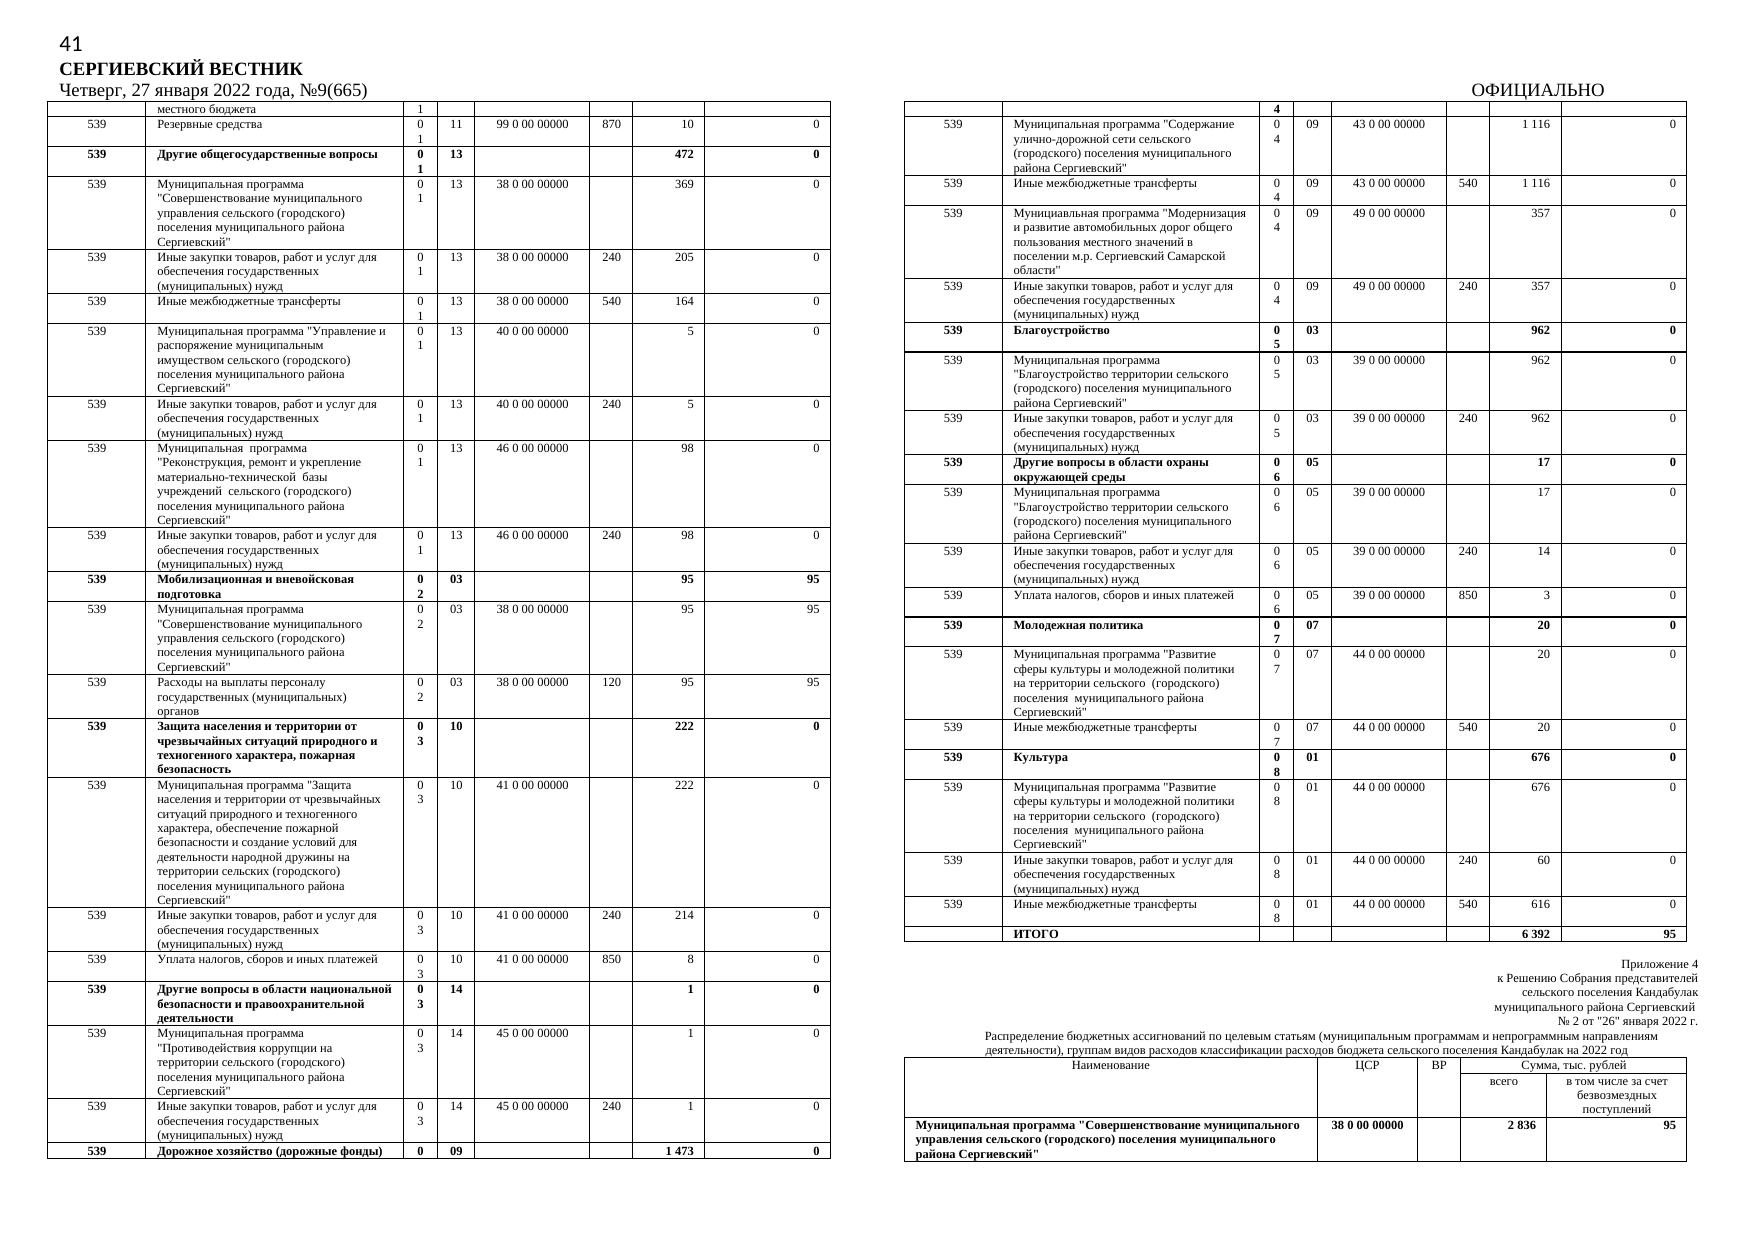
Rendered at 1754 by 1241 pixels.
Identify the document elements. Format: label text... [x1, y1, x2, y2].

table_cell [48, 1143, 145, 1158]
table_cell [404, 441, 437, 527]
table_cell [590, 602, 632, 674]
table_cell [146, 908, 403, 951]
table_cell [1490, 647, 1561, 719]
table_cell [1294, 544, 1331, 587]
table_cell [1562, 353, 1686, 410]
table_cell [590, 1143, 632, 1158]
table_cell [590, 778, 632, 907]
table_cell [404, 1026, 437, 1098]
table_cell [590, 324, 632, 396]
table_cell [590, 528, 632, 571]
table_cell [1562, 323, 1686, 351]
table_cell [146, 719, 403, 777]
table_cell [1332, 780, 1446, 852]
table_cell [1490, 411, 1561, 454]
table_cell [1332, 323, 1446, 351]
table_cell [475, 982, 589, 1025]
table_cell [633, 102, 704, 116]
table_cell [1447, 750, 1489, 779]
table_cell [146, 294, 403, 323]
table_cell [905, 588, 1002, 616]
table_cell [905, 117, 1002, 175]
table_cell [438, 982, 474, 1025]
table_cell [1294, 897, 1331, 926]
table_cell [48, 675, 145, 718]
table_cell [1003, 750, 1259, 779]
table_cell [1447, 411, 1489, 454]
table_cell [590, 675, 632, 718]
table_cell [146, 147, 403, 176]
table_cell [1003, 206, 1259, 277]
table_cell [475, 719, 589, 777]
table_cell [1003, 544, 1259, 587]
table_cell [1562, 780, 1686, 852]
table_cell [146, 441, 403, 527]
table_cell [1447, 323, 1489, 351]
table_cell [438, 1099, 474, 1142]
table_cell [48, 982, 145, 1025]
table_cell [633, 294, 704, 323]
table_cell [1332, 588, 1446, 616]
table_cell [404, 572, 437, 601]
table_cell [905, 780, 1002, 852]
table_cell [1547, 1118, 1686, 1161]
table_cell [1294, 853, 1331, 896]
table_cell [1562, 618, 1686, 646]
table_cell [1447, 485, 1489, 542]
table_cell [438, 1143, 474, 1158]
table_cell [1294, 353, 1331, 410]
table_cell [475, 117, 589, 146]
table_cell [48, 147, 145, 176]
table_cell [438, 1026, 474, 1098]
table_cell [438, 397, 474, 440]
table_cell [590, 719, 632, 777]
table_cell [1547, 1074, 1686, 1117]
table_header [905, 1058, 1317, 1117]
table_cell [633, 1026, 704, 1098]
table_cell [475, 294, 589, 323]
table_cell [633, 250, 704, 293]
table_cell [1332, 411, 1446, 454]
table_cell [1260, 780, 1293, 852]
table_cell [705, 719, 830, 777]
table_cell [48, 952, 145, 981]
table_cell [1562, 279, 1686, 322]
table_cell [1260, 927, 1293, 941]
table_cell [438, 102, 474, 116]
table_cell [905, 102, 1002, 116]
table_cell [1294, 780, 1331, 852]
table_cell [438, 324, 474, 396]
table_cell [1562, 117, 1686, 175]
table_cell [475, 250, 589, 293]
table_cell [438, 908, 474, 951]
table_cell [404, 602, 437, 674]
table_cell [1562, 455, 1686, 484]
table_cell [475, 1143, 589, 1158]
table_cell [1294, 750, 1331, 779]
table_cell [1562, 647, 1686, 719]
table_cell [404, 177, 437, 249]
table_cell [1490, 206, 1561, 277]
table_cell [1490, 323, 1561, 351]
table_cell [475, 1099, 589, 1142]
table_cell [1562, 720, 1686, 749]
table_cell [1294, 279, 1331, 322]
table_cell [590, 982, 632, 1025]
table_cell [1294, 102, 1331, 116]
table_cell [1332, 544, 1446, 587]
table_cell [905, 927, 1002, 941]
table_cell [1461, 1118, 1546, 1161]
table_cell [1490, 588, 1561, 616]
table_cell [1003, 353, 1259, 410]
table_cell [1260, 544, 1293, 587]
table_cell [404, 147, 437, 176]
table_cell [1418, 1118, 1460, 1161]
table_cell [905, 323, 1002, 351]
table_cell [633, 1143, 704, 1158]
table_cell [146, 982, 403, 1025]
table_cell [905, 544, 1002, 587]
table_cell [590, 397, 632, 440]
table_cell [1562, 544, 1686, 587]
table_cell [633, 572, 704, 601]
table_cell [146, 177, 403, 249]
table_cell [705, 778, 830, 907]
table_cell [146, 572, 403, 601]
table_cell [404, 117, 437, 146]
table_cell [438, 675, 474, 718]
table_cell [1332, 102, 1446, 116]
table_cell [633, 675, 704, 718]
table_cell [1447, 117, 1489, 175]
text № 2 от "26" января 2022 г. [915, 1014, 1698, 1028]
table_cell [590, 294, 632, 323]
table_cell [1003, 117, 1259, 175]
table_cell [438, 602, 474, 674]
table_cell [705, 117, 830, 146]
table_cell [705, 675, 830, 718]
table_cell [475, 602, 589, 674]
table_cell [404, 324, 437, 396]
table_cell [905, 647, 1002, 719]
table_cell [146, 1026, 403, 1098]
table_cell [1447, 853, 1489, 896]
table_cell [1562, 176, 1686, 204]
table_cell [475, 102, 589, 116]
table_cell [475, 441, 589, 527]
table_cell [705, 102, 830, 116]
text сельского поселения Кандабулак [915, 985, 1698, 999]
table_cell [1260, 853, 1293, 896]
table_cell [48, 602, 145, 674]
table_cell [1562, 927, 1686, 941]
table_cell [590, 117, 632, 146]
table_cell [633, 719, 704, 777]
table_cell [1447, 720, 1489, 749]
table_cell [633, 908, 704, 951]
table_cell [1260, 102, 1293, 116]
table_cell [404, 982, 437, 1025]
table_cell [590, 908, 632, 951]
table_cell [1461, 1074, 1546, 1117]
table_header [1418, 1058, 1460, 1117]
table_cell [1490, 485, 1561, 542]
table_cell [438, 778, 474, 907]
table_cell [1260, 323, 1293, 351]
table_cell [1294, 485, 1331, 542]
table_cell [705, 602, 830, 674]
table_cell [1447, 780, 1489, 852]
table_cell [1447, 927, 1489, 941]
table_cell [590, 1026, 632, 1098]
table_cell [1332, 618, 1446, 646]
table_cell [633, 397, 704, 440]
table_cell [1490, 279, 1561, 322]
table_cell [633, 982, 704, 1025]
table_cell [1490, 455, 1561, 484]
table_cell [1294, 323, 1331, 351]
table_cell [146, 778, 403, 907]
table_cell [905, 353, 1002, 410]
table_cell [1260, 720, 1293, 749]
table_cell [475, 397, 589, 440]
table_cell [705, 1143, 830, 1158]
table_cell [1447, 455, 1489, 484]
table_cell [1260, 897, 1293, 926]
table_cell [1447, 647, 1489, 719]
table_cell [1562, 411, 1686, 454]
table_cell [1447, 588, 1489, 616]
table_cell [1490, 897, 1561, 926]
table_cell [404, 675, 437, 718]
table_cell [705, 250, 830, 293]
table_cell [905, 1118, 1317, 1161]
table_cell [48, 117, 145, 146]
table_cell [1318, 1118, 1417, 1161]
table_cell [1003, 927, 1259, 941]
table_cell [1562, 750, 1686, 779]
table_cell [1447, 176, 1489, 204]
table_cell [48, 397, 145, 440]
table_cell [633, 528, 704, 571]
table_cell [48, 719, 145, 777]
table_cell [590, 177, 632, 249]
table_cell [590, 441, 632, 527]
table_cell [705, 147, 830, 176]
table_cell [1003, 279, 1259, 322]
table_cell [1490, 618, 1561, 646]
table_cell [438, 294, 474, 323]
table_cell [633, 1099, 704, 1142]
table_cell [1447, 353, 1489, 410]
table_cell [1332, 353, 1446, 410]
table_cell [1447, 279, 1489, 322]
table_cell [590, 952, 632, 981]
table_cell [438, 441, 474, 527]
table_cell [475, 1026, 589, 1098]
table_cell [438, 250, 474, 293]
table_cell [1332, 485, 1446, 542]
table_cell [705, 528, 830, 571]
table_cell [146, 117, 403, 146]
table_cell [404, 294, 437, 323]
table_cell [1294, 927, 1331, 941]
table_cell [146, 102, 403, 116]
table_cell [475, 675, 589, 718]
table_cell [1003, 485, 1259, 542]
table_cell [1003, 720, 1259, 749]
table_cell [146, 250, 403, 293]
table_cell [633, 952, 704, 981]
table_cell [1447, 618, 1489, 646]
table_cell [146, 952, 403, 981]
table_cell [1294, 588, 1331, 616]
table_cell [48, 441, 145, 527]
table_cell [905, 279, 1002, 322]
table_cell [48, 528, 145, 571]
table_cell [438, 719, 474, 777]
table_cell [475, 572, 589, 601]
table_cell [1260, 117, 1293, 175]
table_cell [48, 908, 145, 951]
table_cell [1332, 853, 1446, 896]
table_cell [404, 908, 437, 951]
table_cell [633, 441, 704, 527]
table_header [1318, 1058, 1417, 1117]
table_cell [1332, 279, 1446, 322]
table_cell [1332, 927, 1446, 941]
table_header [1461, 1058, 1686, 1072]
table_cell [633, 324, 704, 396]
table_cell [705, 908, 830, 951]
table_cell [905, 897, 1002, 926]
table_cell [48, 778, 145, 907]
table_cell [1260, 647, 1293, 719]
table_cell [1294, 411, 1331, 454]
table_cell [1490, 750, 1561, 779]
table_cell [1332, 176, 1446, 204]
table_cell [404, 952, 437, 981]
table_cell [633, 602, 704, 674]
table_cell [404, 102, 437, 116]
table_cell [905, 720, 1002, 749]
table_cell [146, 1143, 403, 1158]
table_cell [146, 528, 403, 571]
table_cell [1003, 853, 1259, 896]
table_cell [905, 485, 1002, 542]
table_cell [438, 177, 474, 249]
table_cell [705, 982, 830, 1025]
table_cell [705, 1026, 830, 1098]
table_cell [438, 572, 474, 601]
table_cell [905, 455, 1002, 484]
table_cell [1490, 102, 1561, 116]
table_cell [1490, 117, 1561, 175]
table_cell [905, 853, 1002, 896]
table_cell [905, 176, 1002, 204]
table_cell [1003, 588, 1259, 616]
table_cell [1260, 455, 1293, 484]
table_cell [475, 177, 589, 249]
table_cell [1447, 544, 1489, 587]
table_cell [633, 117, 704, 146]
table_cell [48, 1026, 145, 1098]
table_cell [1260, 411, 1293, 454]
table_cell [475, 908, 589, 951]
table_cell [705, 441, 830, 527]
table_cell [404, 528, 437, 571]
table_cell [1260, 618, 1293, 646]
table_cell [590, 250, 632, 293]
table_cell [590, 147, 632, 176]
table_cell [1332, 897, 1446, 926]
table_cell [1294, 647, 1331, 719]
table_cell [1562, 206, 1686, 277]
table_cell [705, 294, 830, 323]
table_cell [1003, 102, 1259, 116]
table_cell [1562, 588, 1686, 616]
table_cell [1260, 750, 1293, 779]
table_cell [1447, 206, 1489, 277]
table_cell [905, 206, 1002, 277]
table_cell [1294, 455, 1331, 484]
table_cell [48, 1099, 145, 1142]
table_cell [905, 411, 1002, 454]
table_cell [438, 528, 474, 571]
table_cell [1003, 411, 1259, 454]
text Приложение 4 [915, 956, 1698, 971]
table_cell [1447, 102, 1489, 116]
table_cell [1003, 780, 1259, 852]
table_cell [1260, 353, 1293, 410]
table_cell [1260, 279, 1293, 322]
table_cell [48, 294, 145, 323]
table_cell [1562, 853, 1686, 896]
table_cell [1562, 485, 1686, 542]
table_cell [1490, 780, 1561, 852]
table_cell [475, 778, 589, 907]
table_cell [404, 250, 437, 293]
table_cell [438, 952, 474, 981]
text муниципального района Сергиевский [915, 999, 1698, 1014]
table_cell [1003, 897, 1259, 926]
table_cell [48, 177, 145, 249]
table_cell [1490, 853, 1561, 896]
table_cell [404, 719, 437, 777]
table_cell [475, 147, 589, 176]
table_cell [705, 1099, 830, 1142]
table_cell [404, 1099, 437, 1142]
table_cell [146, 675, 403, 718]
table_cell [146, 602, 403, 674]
text Распределение бюджетных ассигнований по целевым статьям (муниципальным программам и непрограммным направлениям деятельности), группам видов расходов классификации расходов бюджета сельского поселения Кандабулак на 2022 год [915, 1028, 1698, 1057]
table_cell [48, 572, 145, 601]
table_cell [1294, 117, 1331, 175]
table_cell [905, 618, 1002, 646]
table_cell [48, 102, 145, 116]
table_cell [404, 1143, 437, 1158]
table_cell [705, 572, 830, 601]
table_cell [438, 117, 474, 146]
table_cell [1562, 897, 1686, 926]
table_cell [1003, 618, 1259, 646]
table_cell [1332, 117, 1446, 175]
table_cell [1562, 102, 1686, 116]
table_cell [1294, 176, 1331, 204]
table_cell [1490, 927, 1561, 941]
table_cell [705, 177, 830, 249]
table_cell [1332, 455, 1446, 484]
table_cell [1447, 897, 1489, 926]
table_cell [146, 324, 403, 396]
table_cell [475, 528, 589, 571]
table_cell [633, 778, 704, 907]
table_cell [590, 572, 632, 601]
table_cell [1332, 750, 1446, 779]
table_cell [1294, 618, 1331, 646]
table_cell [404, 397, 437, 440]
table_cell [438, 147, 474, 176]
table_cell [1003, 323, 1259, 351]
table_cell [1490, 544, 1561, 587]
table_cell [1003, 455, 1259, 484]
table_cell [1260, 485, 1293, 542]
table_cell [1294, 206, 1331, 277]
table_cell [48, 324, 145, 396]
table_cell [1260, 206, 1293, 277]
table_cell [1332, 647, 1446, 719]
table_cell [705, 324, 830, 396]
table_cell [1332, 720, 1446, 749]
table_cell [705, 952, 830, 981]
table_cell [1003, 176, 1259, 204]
text к Решению Собрания представителей [915, 971, 1698, 985]
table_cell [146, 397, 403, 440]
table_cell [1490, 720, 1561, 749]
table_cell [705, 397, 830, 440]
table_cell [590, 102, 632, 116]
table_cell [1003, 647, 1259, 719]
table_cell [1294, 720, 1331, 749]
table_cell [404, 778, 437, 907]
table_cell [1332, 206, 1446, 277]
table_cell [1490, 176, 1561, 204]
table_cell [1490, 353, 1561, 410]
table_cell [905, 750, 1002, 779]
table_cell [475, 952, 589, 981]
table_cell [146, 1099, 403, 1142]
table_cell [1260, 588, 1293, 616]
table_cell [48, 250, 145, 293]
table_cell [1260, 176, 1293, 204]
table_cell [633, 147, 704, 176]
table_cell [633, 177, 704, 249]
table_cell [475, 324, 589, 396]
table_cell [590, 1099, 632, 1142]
